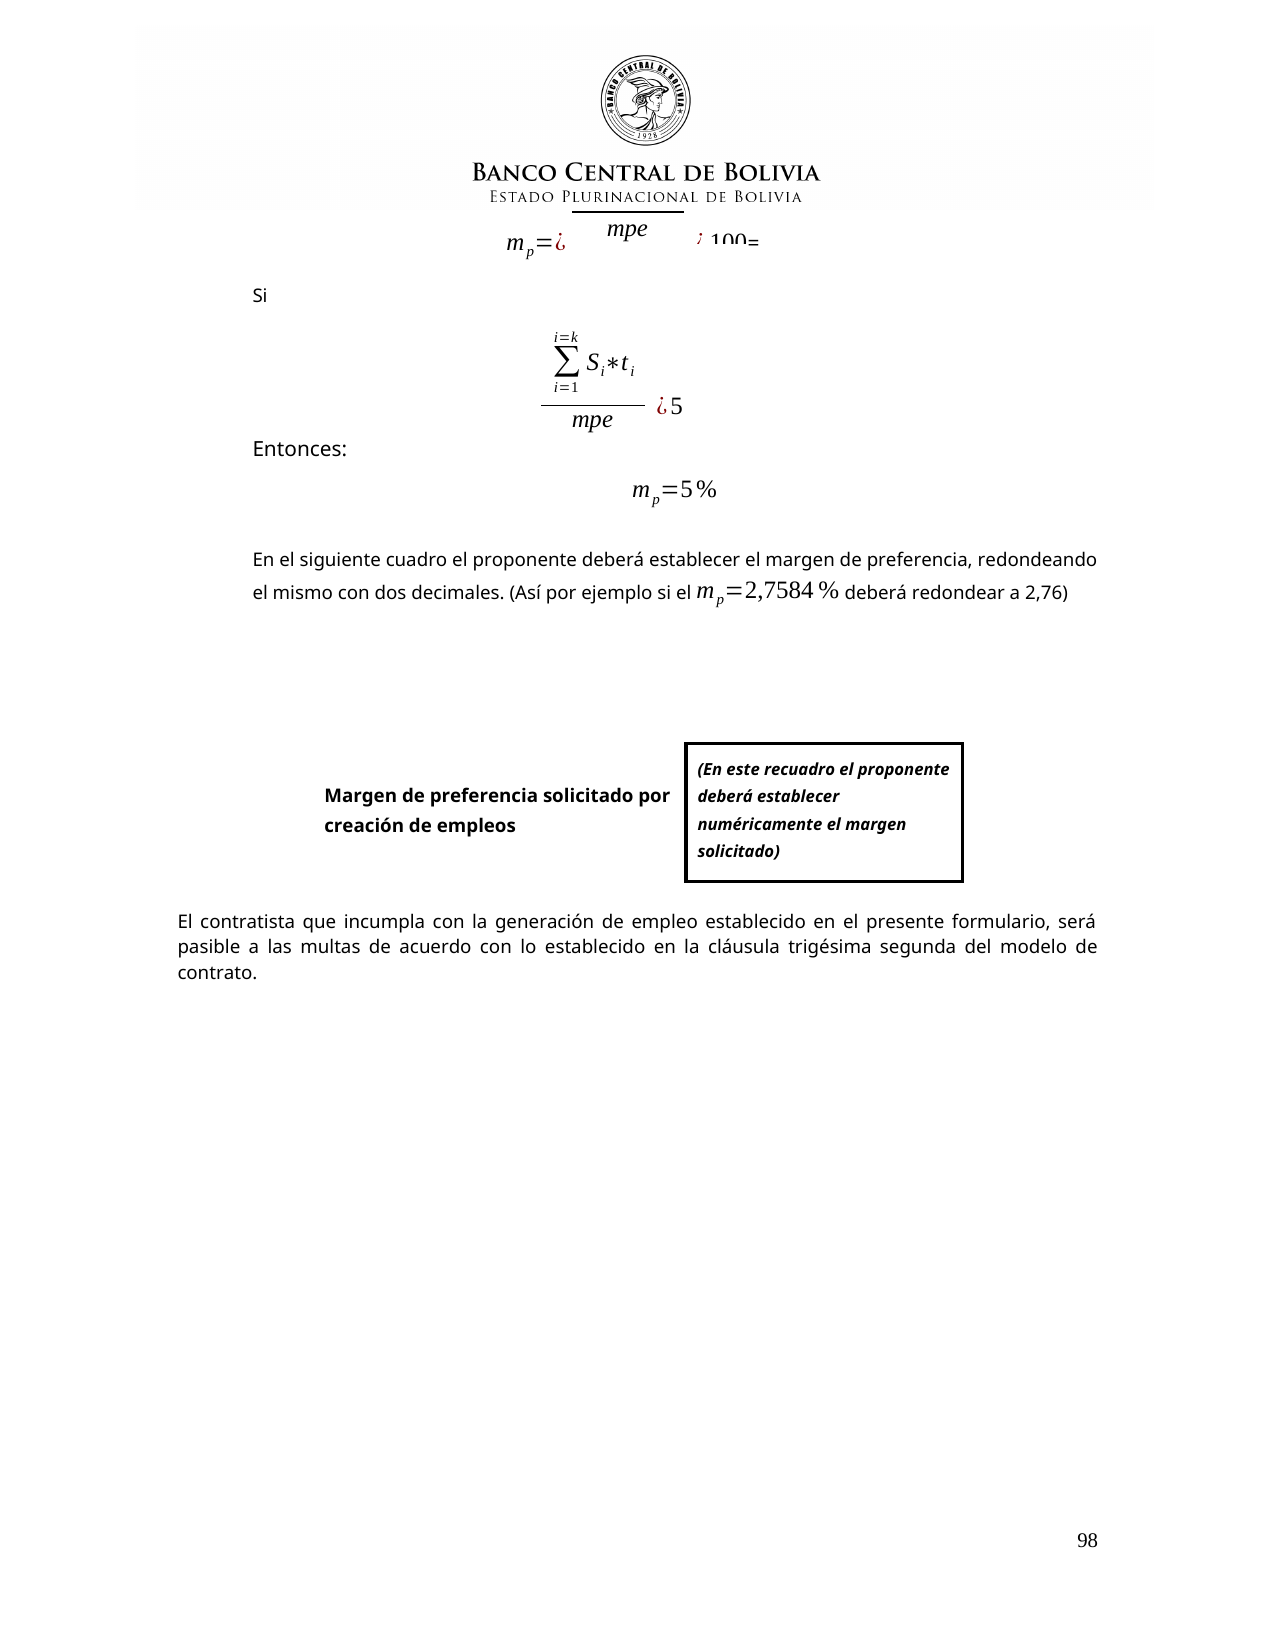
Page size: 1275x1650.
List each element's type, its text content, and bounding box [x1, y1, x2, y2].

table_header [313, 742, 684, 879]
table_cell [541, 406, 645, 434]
picture [135, 25, 1154, 210]
list Entonces: [252, 434, 1098, 462]
text El contratista que incumpla con la generación de empleo establecido en el presente formulario, será pasible a las multas de acuerdo con lo establecido en la cláusula trigésima segunda del modelo de contrato. [177, 908, 1098, 985]
list Si [252, 283, 1098, 308]
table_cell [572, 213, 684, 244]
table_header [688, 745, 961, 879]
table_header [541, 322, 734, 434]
list En el siguiente cuadro el proponente deberá establecer el margen de preferencia, redondeando el mismo con dos decimales. (Así por ejemplo si el deberá redondear a 2,76) [252, 546, 1098, 608]
